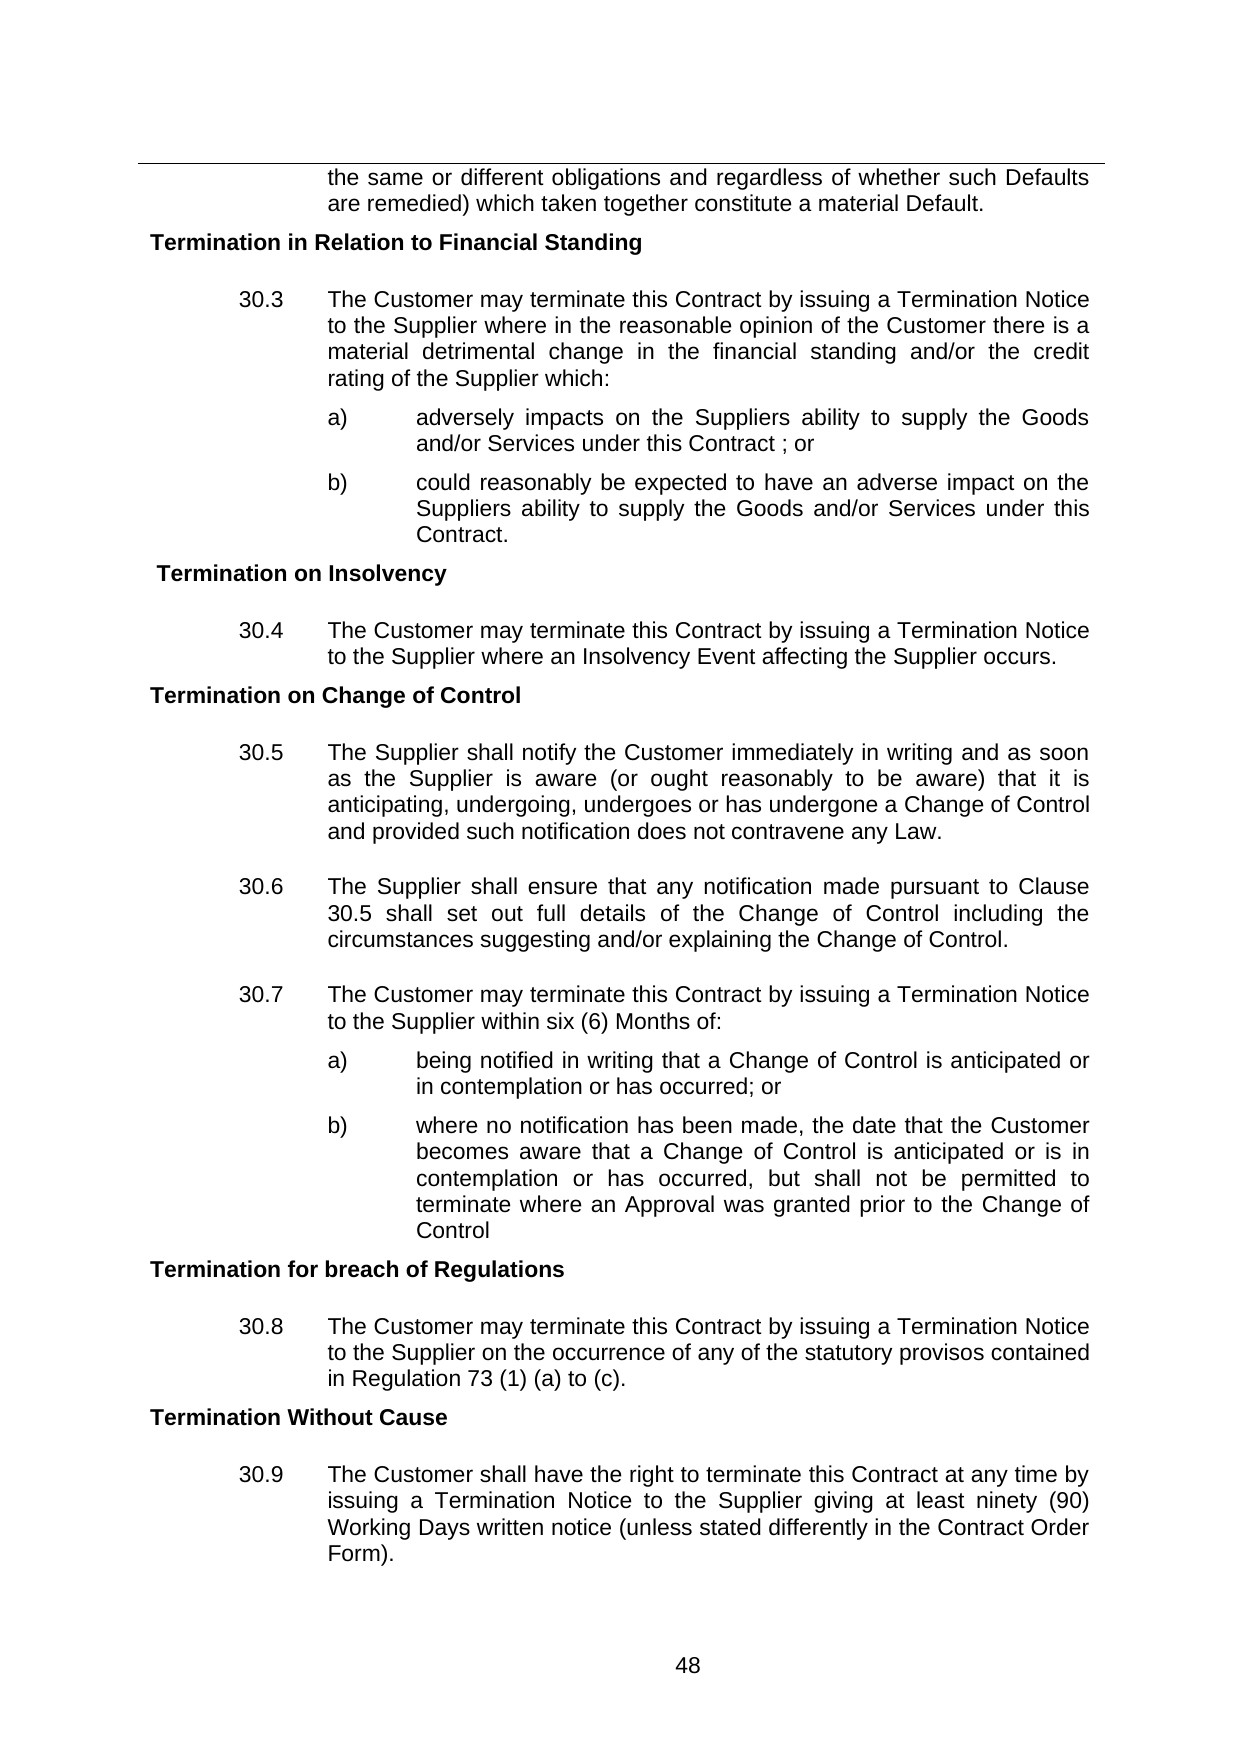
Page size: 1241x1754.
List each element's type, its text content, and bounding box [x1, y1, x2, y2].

list being notified in writing that a Change of Control is anticipated or in contemplation or has occurred; or [327, 1047, 1090, 1099]
list The Customer shall have the right to terminate this Contract at any time by issuing a Termination Notice to the Supplier giving at least ninety (90) Working Days written notice (unless stated differently in the Contract Order Form). [239, 1461, 1090, 1566]
list The Customer may terminate this Contract by issuing a Termination Notice to the Supplier where an Insolvency Event affecting the Supplier occurs. [239, 617, 1090, 669]
text Termination on Change of Control [150, 682, 1090, 708]
list where no notification has been made, the date that the Customer becomes aware that a Change of Control is anticipated or is in contemplation or has occurred, but shall not be permitted to terminate where an Approval was granted prior to the Change of Control [327, 1112, 1090, 1243]
text Termination in Relation to Financial Standing [150, 229, 1085, 255]
text Termination on Insolvency [150, 560, 1085, 587]
text Termination Without Cause [150, 1404, 1085, 1431]
list The Supplier shall notify the Customer immediately in writing and as soon as the Supplier is aware (or ought reasonably to be aware) that it is anticipating, undergoing, undergoes or has undergone a Change of Control and provided such notification does not contravene any Law. [239, 738, 1090, 844]
text Termination for breach of Regulations [150, 1256, 1085, 1282]
list The Customer may terminate this Contract by issuing a Termination Notice to the Supplier where in the reasonable opinion of the Customer there is a material detrimental change in the financial standing and/or the credit rating of the Supplier which: [239, 286, 1090, 391]
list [239, 150, 1090, 216]
list The Supplier shall ensure that any notification made pursuant to Clause 30.5 shall set out full details of the Change of Control including the circumstances suggesting and/or explaining the Change of Control. [239, 873, 1090, 952]
list The Customer may terminate this Contract by issuing a Termination Notice to the Supplier on the occurrence of any of the statutory provisos contained in Regulation 73 (1) (a) to (c). [239, 1313, 1090, 1392]
list adversely impacts on the Suppliers ability to supply the Goods and/or Services under this Contract ; or [327, 403, 1090, 456]
list could reasonably be expected to have an adverse impact on the Suppliers ability to supply the Goods and/or Services under this Contract. [327, 469, 1090, 548]
list The Customer may terminate this Contract by issuing a Termination Notice to the Supplier within six (6) Months of: [239, 981, 1090, 1034]
